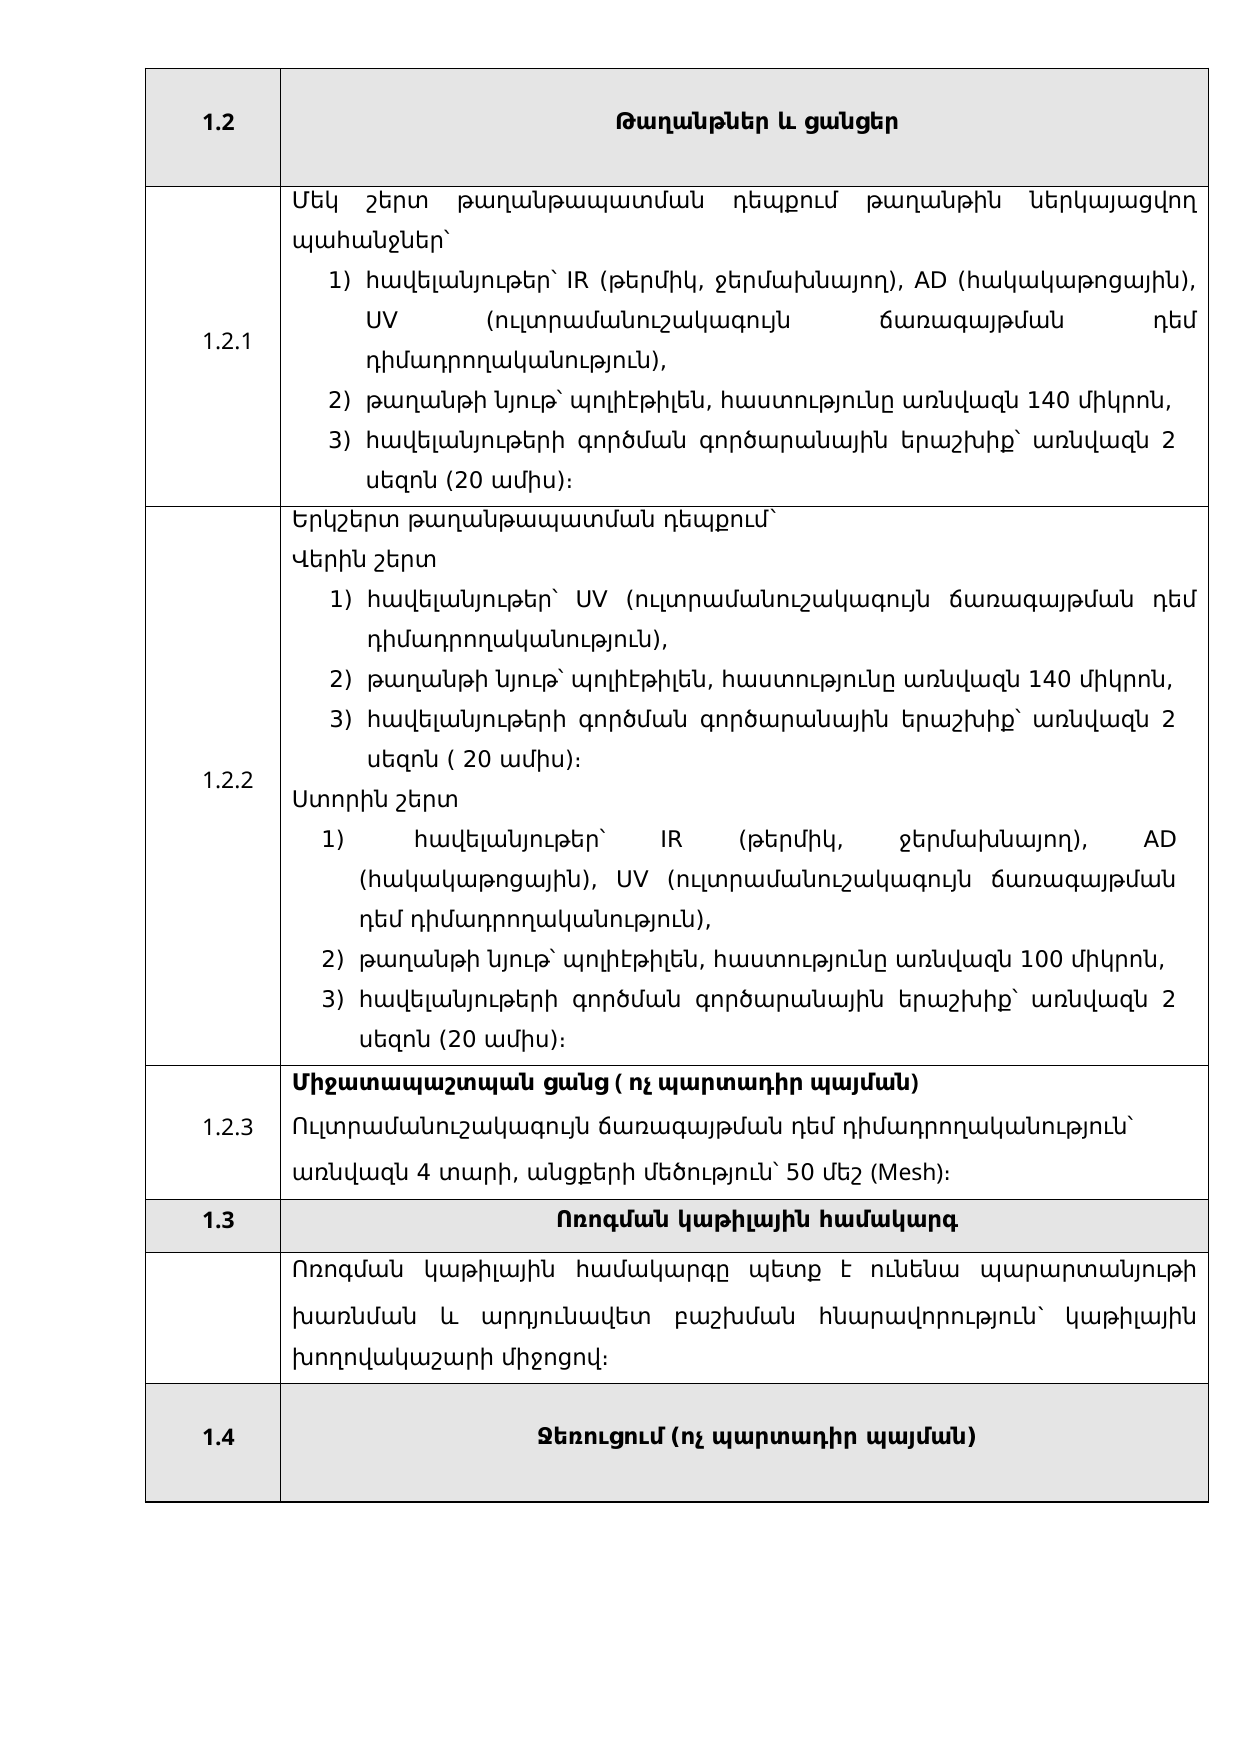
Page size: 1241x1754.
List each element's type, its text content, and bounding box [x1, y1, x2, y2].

table_cell 1.2.2 [146, 507, 280, 1065]
table_cell 1.3 [146, 1200, 280, 1252]
table_cell Մեկ շերտ թաղանթապատման դեպքում թաղանթին ներկայացվող պահանջներ՝ հավելանյութեր՝ IR (թերմիկ, ջերմախնայող), AD (հակակաթոցային), UV (ուլտրամանուշակագույն ճառագայթման դեմ դիմադրողականություն), թաղանթի նյութ՝ պոլիէթիլեն, հաստությունը առնվազն 140 միկրոն, հավելանյութերի գործման գործարանային երաշխիք՝ առնվազն 2 սեզոն (20 ամիս)։ [281, 187, 1208, 506]
table_cell 1.4 [146, 1384, 280, 1501]
table_cell Թաղանթներ և ցանցեր [281, 69, 1208, 186]
table_cell Ջեռուցում (ոչ պարտադիր պայման) [281, 1384, 1208, 1501]
table_cell 1.2.3 [146, 1066, 280, 1199]
table_cell 1.2.1 [146, 187, 280, 506]
table_cell Ոռոգման կաթիլային համակարգը պետք է ունենա պարարտանյութի խառնման և արդյունավետ բաշխման հնարավորություն` կաթիլային խողովակաշարի միջոցով։ [281, 1253, 1208, 1383]
table_cell 1.2 [146, 69, 280, 186]
table_cell Երկշերտ թաղանթապատման դեպքում` Վերին շերտ հավելանյութեր՝ UV (ուլտրամանուշակագույն ճառագայթման դեմ դիմադրողականություն), թաղանթի նյութ՝ պոլիէթիլեն, հաստությունը առնվազն 140 միկրոն, հավելանյութերի գործման գործարանային երաշխիք՝ առնվազն 2 սեզոն ( 20 ամիս)։ Ստորին շերտ հավելանյութեր՝ IR (թերմիկ, ջերմախնայող), AD (հակակաթոցային), UV (ուլտրամանուշակագույն ճառագայթման դեմ դիմադրողականություն), թաղանթի նյութ՝ պոլիէթիլեն, հաստությունը առնվազն 100 միկրոն, հավելանյութերի գործման գործարանային երաշխիք՝ առնվազն 2 սեզոն (20 ամիս)։ [281, 507, 1208, 1065]
table_cell Ոռոգման կաթիլային համակարգ [281, 1200, 1208, 1252]
table_cell [146, 1253, 280, 1383]
table_cell Միջատապաշտպան ցանց ( ոչ պարտադիր պայման) Ուլտրամանուշակագույն ճառագայթման դեմ դիմադրողականություն՝ առնվազն 4 տարի, անցքերի մեծություն՝ 50 մեշ (Mesh)։ [281, 1066, 1208, 1199]
